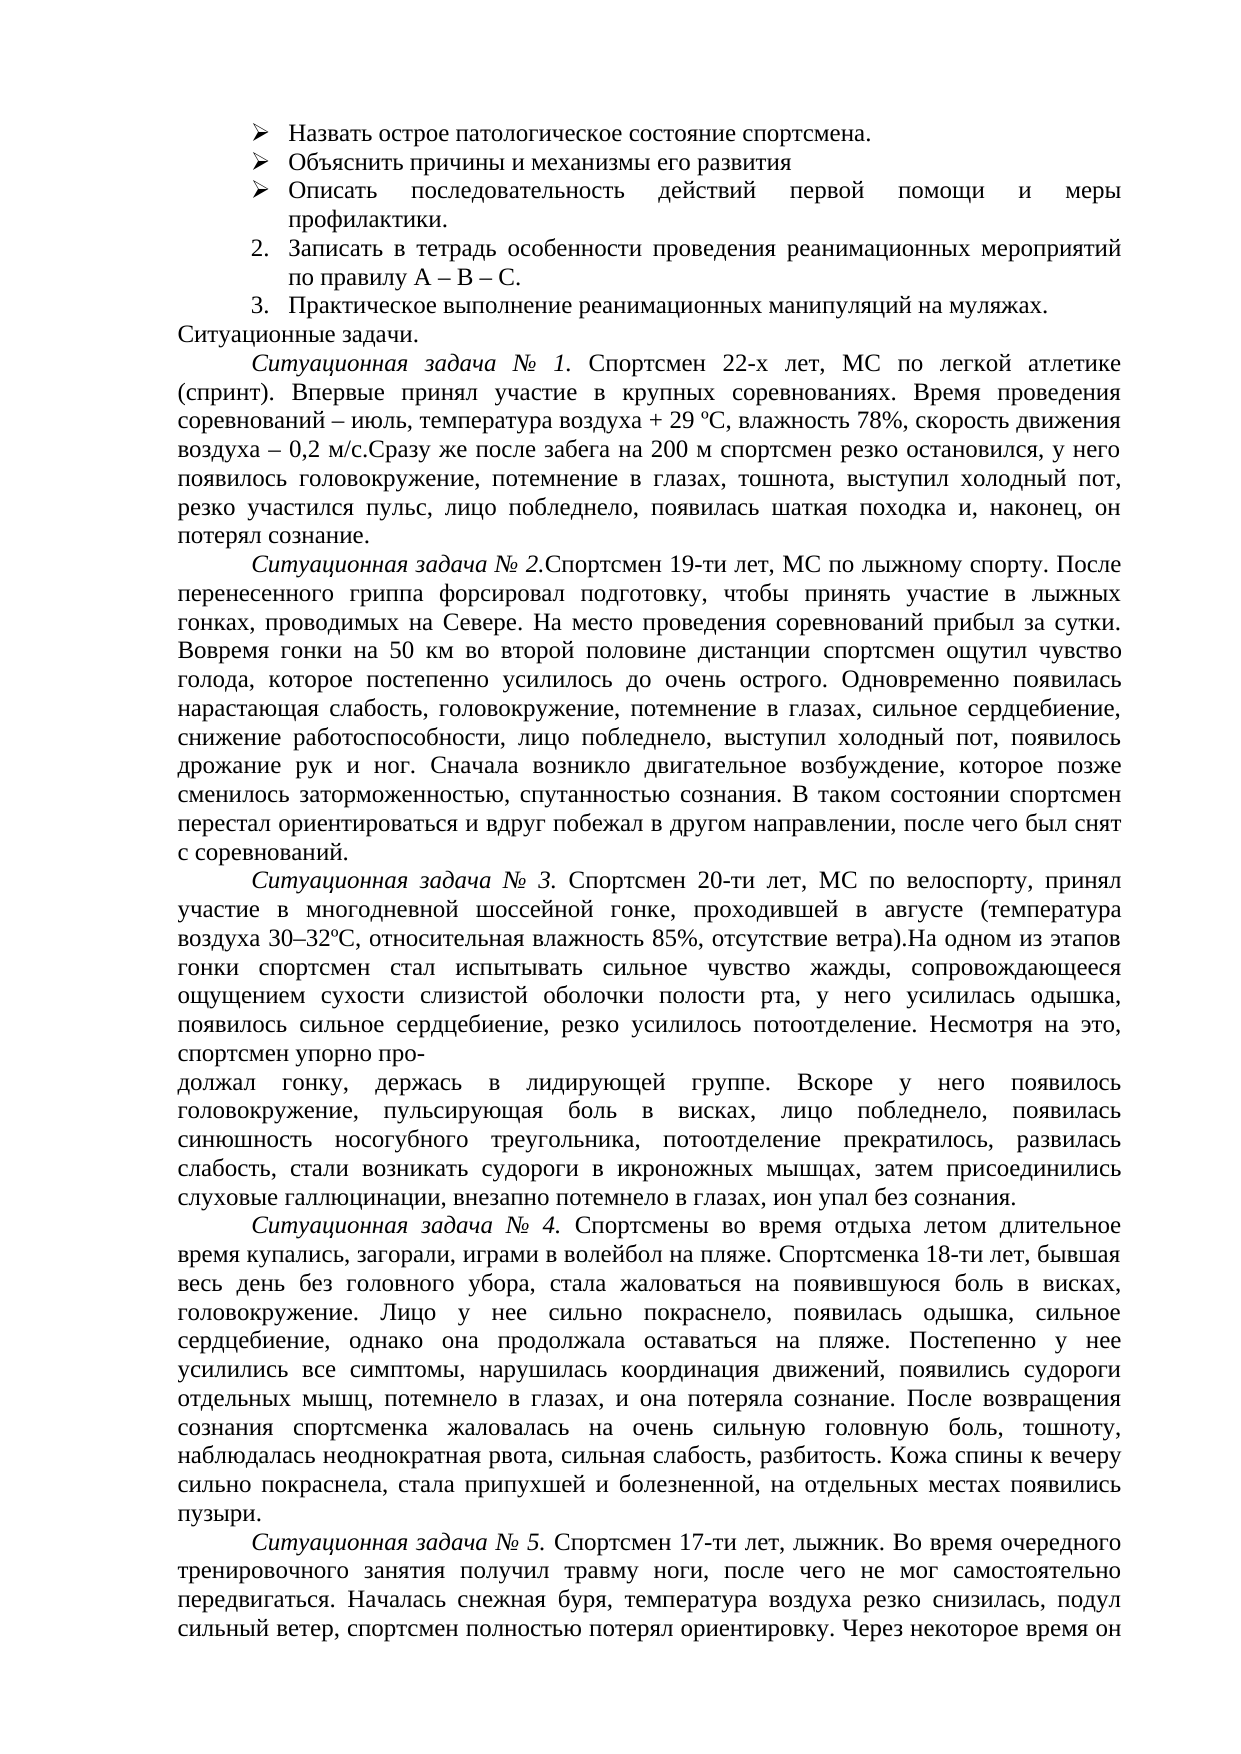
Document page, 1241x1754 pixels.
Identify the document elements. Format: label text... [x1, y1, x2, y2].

text Ситуационная задача № 2.Спортсмен 19-ти лет, МС по лыжному спорту. После перенесенного гриппа форсировал подготовку, чтобы принять участие в лыжных гонках, проводимых на Севере. На место проведения соревнований прибыл за сутки. Вовремя гонки на 50 км во второй половине дистанции спортсмен ощутил чувство голода, которое постепенно усилилось до очень острого. Одновременно появилась нарастающая слабость, головокружение, потемнение в глазах, сильное сердцебиение, снижение работоспособности, лицо побледнело, выступил холодный пот, появилось дрожание рук и ног. Сначала возникло двигательное возбуждение, которое позже сменилось заторможенностью, спутанностью сознания. В таком состоянии спортсмен перестал ориентироваться и вдруг побежал в другом направлении, после чего был снят с соревнований. [177, 549, 1122, 866]
list Практическое выполнение реанимационных манипуляций на муляжах. [251, 291, 1122, 319]
text должал гонку, держась в лидирующей группе. Вскоре у него появилось головокружение, пульсирующая боль в висках, лицо побледнело, появилась синюшность носогубного треугольника, потоотделение прекратилось, развилась слабость, стали возникать судороги в икроножных мышцах, затем присоединились слуховые галлюцинации, внезапно потемнело в глазах, ион упал без сознания. [177, 1067, 1122, 1211]
text Ситуационные задачи. [177, 319, 1122, 348]
text Ситуационная задача № 1. Спортсмен 22-х лет, МС по легкой атлетике (спринт). Впервые принял участие в крупных соревнованиях. Время проведения соревнований – июль, температура воздуха + 29 ºС, влажность 78%, скорость движения воздуха – 0,2 м/с.Сразу же после забега на 200 м спортсмен резко остановился, у него появилось головокружение, потемнение в глазах, тошнота, выступил холодный пот, резко участился пульс, лицо побледнело, появилась шаткая походка и, наконец, он потерял сознание. [177, 348, 1122, 549]
list Назвать острое патологическое состояние спортсмена. [251, 118, 1122, 147]
text Ситуационная задача № 4. Спортсмены во время отдыха летом длительное время купались, загорали, играми в волейбол на пляже. Спортсменка 18-ти лет, бывшая весь день без головного убора, стала жаловаться на появившуюся боль в висках, головокружение. Лицо у нее сильно покраснело, появилась одышка, сильное сердцебиение, однако она продолжала оставаться на пляже. Постепенно у нее усилились все симптомы, нарушилась координация движений, появились судороги отдельных мышц, потемнело в глазах, и она потеряла сознание. После возвращения сознания спортсменка жаловалась на очень сильную головную боль, тошноту, наблюдалась неоднократная рвота, сильная слабость, разбитость. Кожа спины к вечеру сильно покраснела, стала припухшей и болезненной, на отдельных местах появились пузыри. [177, 1211, 1122, 1527]
list Записать в тетрадь особенности проведения реанимационных мероприятий по правилу А – В – С. [251, 233, 1122, 291]
list Описать последовательность действий первой помощи и меры профилактики. [251, 176, 1122, 233]
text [177, 1527, 1122, 1642]
list Объяснить причины и механизмы его развития [251, 147, 1122, 176]
text Ситуационная задача № 3. Спортсмен 20-ти лет, МС по велоспорту, принял участие в многодневной шоссейной гонке, проходившей в августе (температура воздуха 30–32ºС, относительная влажность 85%, отсутствие ветра).На одном из этапов гонки спортсмен стал испытывать сильное чувство жажды, сопровождающееся ощущением сухости слизистой оболочки полости рта, у него усилилась одышка, появилось сильное сердцебиение, резко усилилось потоотделение. Несмотря на это, спортсмен упорно про- [177, 866, 1122, 1067]
